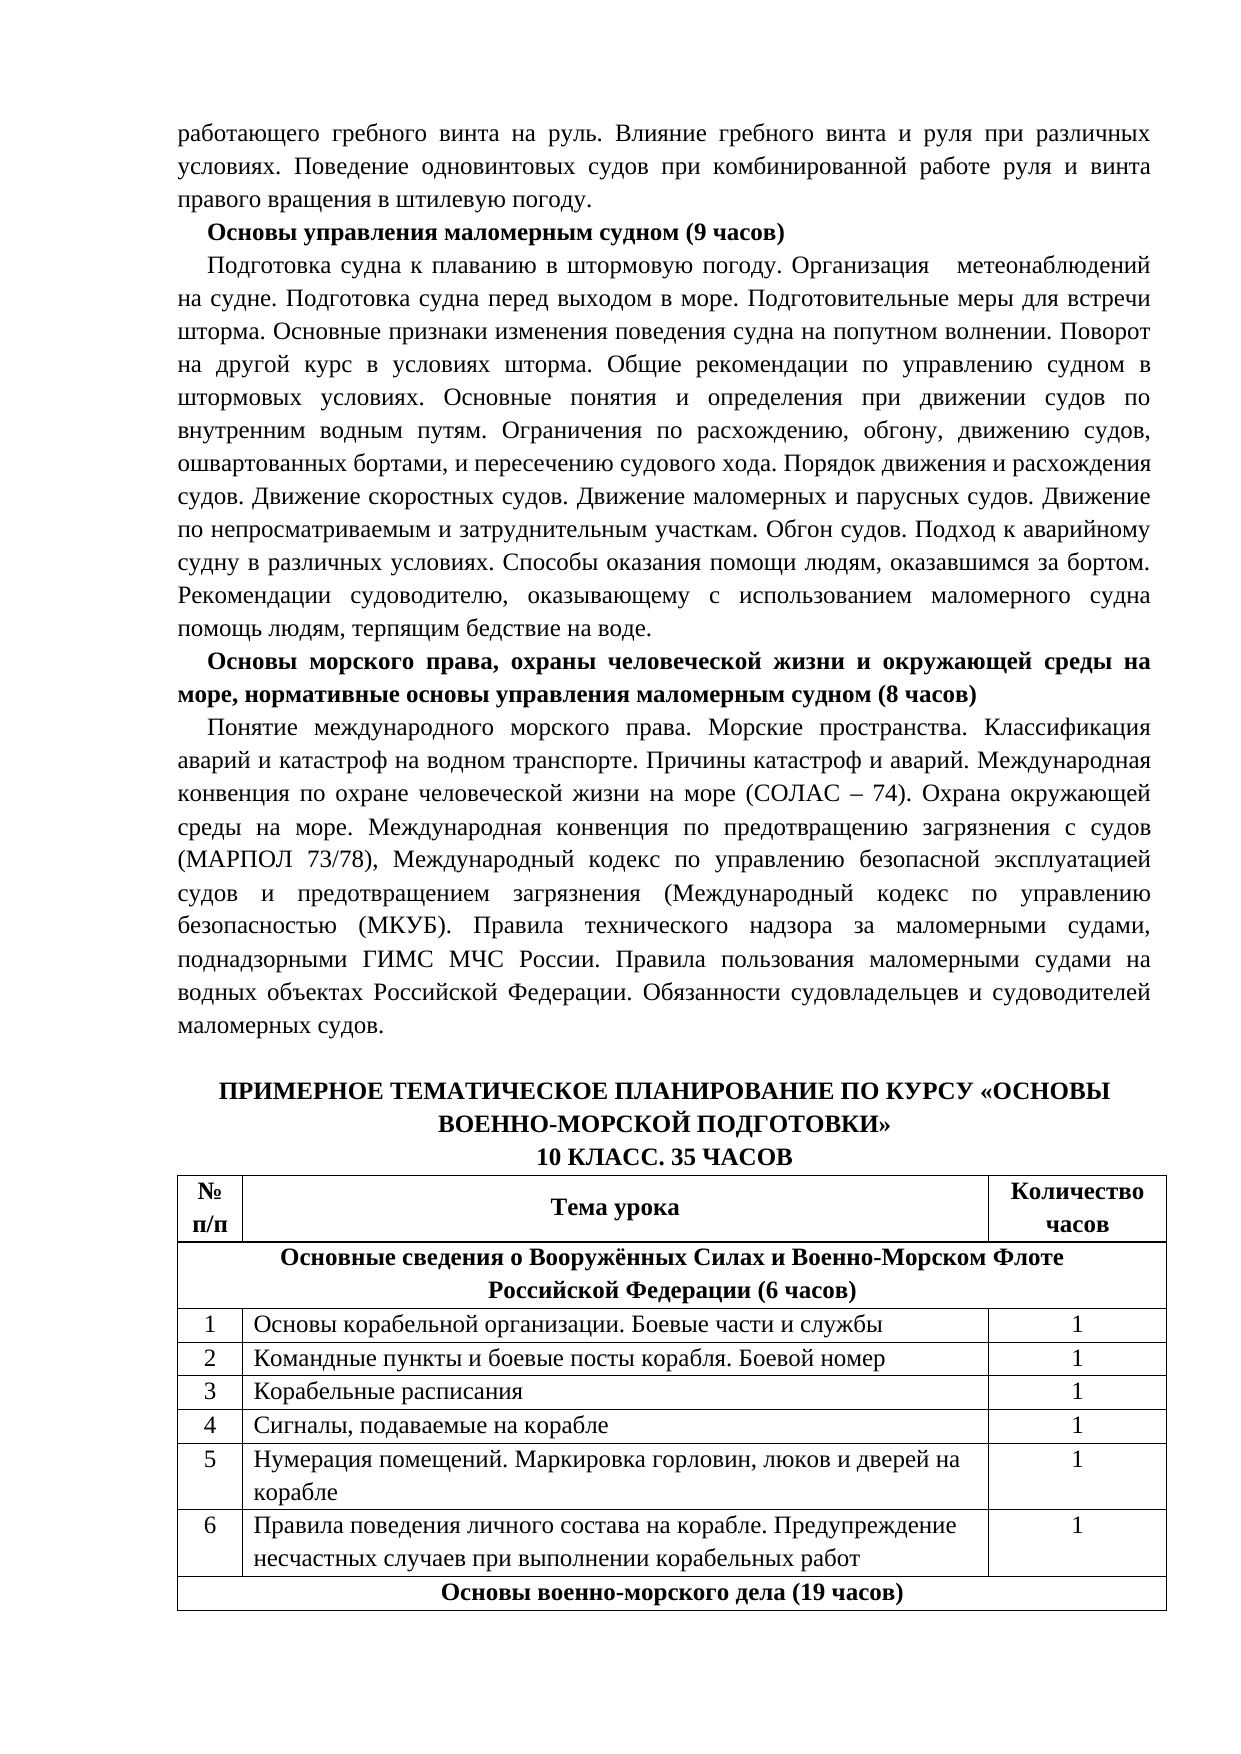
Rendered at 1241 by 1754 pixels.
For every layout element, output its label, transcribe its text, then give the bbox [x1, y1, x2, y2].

table_cell 6 [178, 1510, 242, 1576]
text Основы управления маломерным судном (9 часов) [177, 217, 1152, 246]
text Основы морского права, охраны человеческой жизни и окружающей среды на море, нормативные основы управления маломерным судном (8 часов) [177, 646, 1152, 708]
table_cell Основы военно-морского дела (19 часов) [178, 1577, 1166, 1610]
table_cell Сигналы, подаваемые на корабле [243, 1410, 988, 1443]
table_cell Основы корабельной организации. Боевые части и службы [243, 1309, 988, 1342]
table_cell 1 [989, 1343, 1166, 1375]
table_cell Корабельные расписания [243, 1376, 988, 1409]
text Подготовка судна к плаванию в штормовую погоду. Организация метеонаблюдений на судне. Подготовка судна перед выходом в море. Подготовительные меры для встречи шторма. Основные признаки изменения поведения судна на попутном волнении. Поворот на другой курс в условиях шторма. Общие рекомендации по управлению судном в штормовых условиях. Основные понятия и определения при движении судов по внутренним водным путям. Ограничения по расхождению, обгону, движению судов, ошвартованных бортами, и пересечению судового хода. Порядок движения и расхождения судов. Движение скоростных судов. Движение маломерных и парусных судов. Движение по непросматриваемым и затруднительным участкам. Обгон судов. Подход к аварийному судну в различных условиях. Способы оказания помощи людям, оказавшимся за бортом. Рекомендации судоводителю, оказывающему с использованием маломерного судна помощь людям, терпящим бедствие на воде. [177, 250, 1152, 642]
table_cell 1 [989, 1510, 1166, 1576]
table_cell 1 [989, 1309, 1166, 1342]
table_header № п/п [178, 1176, 242, 1241]
table_header Количество часов [989, 1176, 1166, 1241]
table_cell Командные пункты и боевые посты корабля. Боевой номер [243, 1343, 988, 1375]
table_cell 1 [989, 1444, 1166, 1509]
table_cell 2 [178, 1343, 242, 1375]
table_cell Основные сведения о Вооружённых Силах и Военно-Морском Флоте Российской Федерации (6 часов) [178, 1243, 1166, 1308]
table_header Тема урока [243, 1176, 988, 1241]
table_cell 1 [989, 1376, 1166, 1409]
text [177, 118, 1152, 213]
table_cell 4 [178, 1410, 242, 1443]
text ПРИМЕРНОЕ ТЕМАТИЧЕСКОЕ ПЛАНИРОВАНИЕ ПО КУРСУ «ОСНОВЫ ВОЕННО-МОРСКОЙ ПОДГОТОВКИ» [177, 1076, 1152, 1137]
text Понятие международного морского права. Морские пространства. Классификация аварий и катастроф на водном транспорте. Причины катастроф и аварий. Международная конвенция по охране человеческой жизни на море (СОЛАС – 74). Охрана окружающей среды на море. Международная конвенция по предотвращению загрязнения с судов (МАРПОЛ 73/78), Международный кодекс по управлению безопасной эксплуатацией судов и предотвращением загрязнения (Международный кодекс по управлению безопасностью (МКУБ). Правила технического надзора за маломерными судами, поднадзорными ГИМС МЧС России. Правила пользования маломерными судами на водных объектах Российской Федерации. Обязанности судовладельцев и судоводителей маломерных судов. [177, 712, 1152, 1038]
table_cell 1 [178, 1309, 242, 1342]
text 10 КЛАСС. 35 ЧАСОВ [177, 1142, 1152, 1171]
table_cell Нумерация помещений. Маркировка горловин, люков и дверей на корабле [243, 1444, 988, 1509]
table_cell 5 [178, 1444, 242, 1509]
table_cell 3 [178, 1376, 242, 1409]
table_cell Правила поведения личного состава на корабле. Предупреждение несчастных случаев при выполнении корабельных работ [243, 1510, 988, 1576]
table_cell 1 [989, 1410, 1166, 1443]
